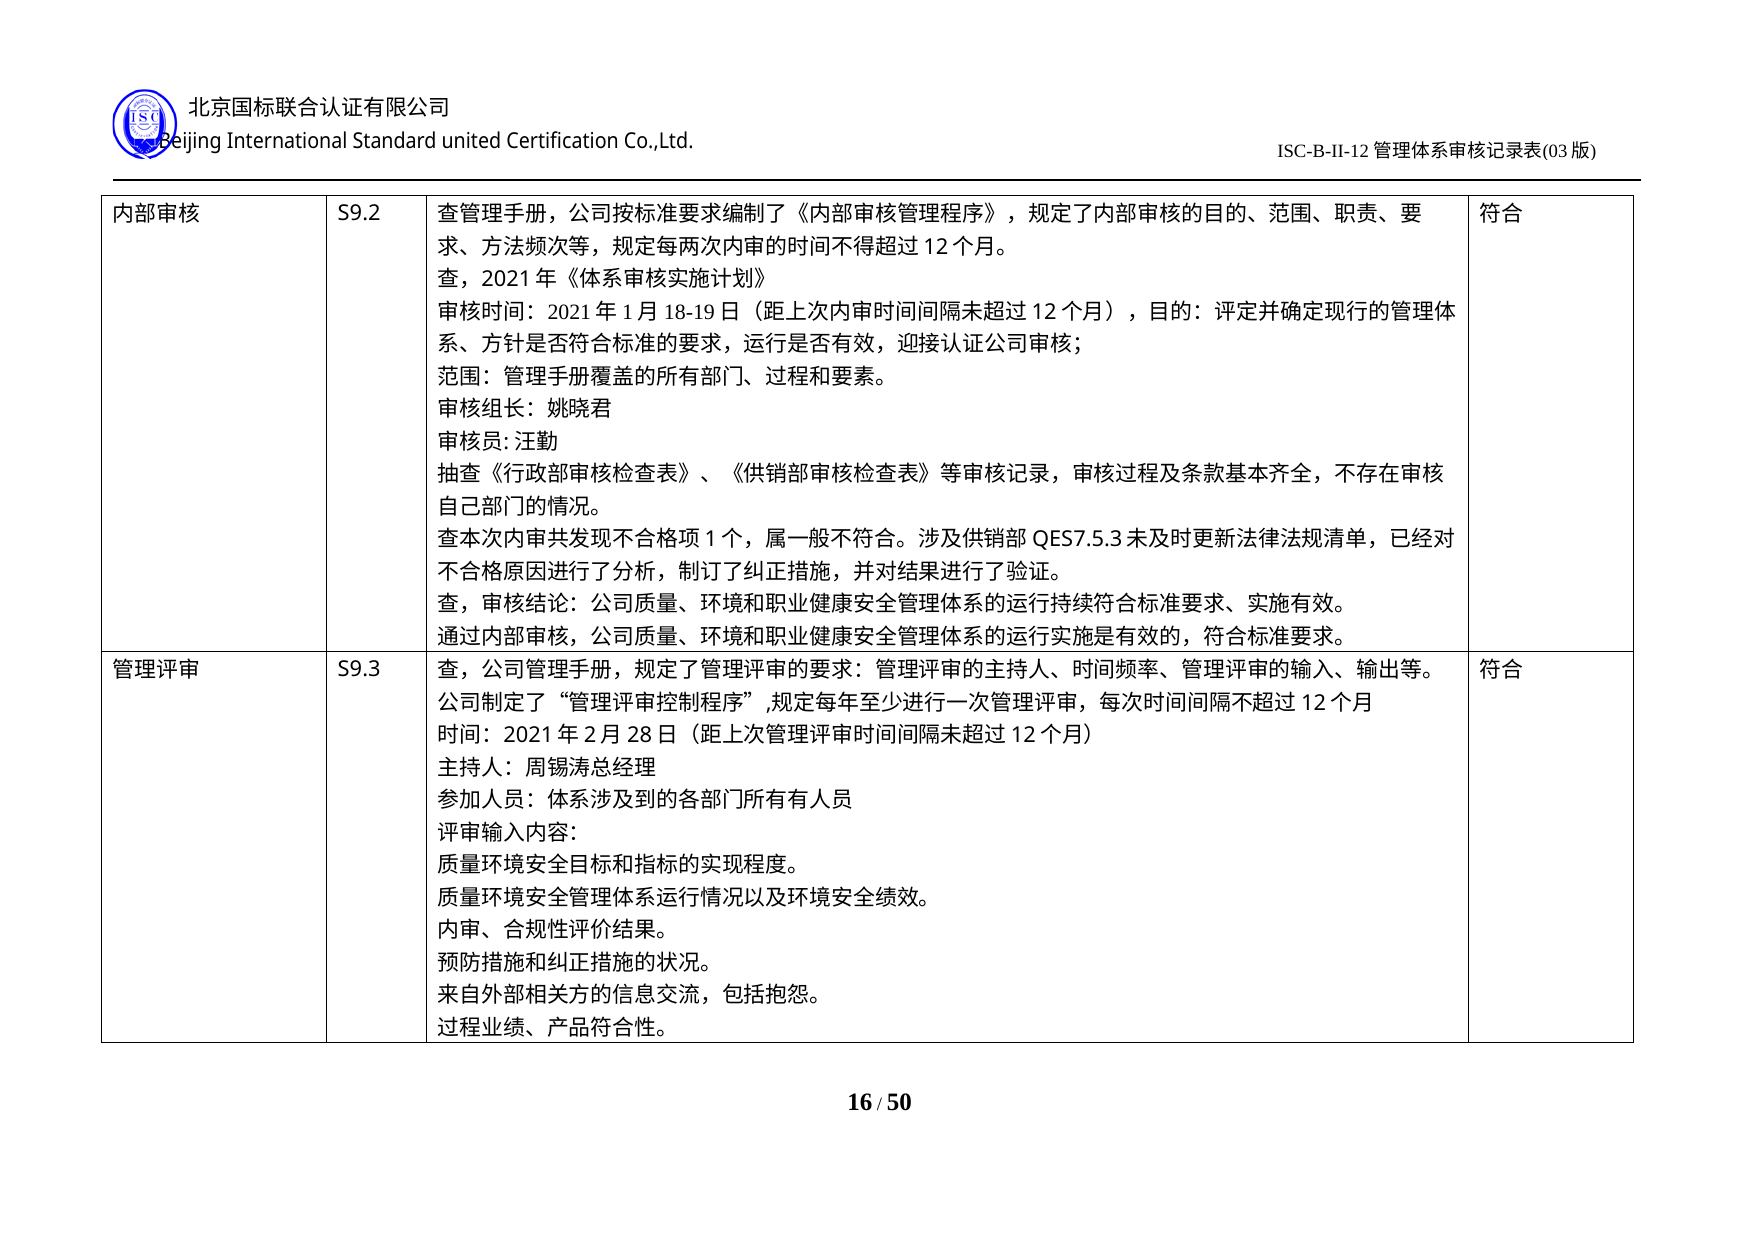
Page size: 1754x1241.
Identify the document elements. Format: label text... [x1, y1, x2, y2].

table_cell 管理评审 [102, 652, 326, 1042]
table_cell 内部审核 [102, 196, 326, 651]
table_cell S9.3 [327, 652, 426, 1042]
table_cell 符合 [1469, 196, 1633, 651]
table_cell 查管理手册，公司按标准要求编制了《内部审核管理程序》，规定了内部审核的目的、范围、职责、要求、方法频次等，规定每两次内审的时间不得超过12个月。 查，2021年《体系审核实施计划》 审核时间：2021年1月18-19日（距上次内审时间间隔未超过12个月），目的：评定并确定现行的管理体系、方针是否符合标准的要求，运行是否有效，迎接认证公司审核； 范围：管理手册覆盖的所有部门、过程和要素。 审核组长：姚晓君 审核员: 汪勤 抽查《行政部审核检查表》、《供销部审核检查表》等审核记录，审核过程及条款基本齐全，不存在审核自己部门的情况。 查本次内审共发现不合格项1个，属一般不符合。涉及供销部QES7.5.3未及时更新法律法规清单，已经对不合格原因进行了分析，制订了纠正措施，并对结果进行了验证。 查，审核结论：公司质量、环境和职业健康安全管理体系的运行持续符合标准要求、实施有效。 通过内部审核，公司质量、环境和职业健康安全管理体系的运行实施是有效的，符合标准要求。 [427, 196, 1468, 651]
picture [112, 89, 180, 158]
table_cell 符合 [1469, 652, 1633, 1042]
table_cell S9.2 [327, 196, 426, 651]
